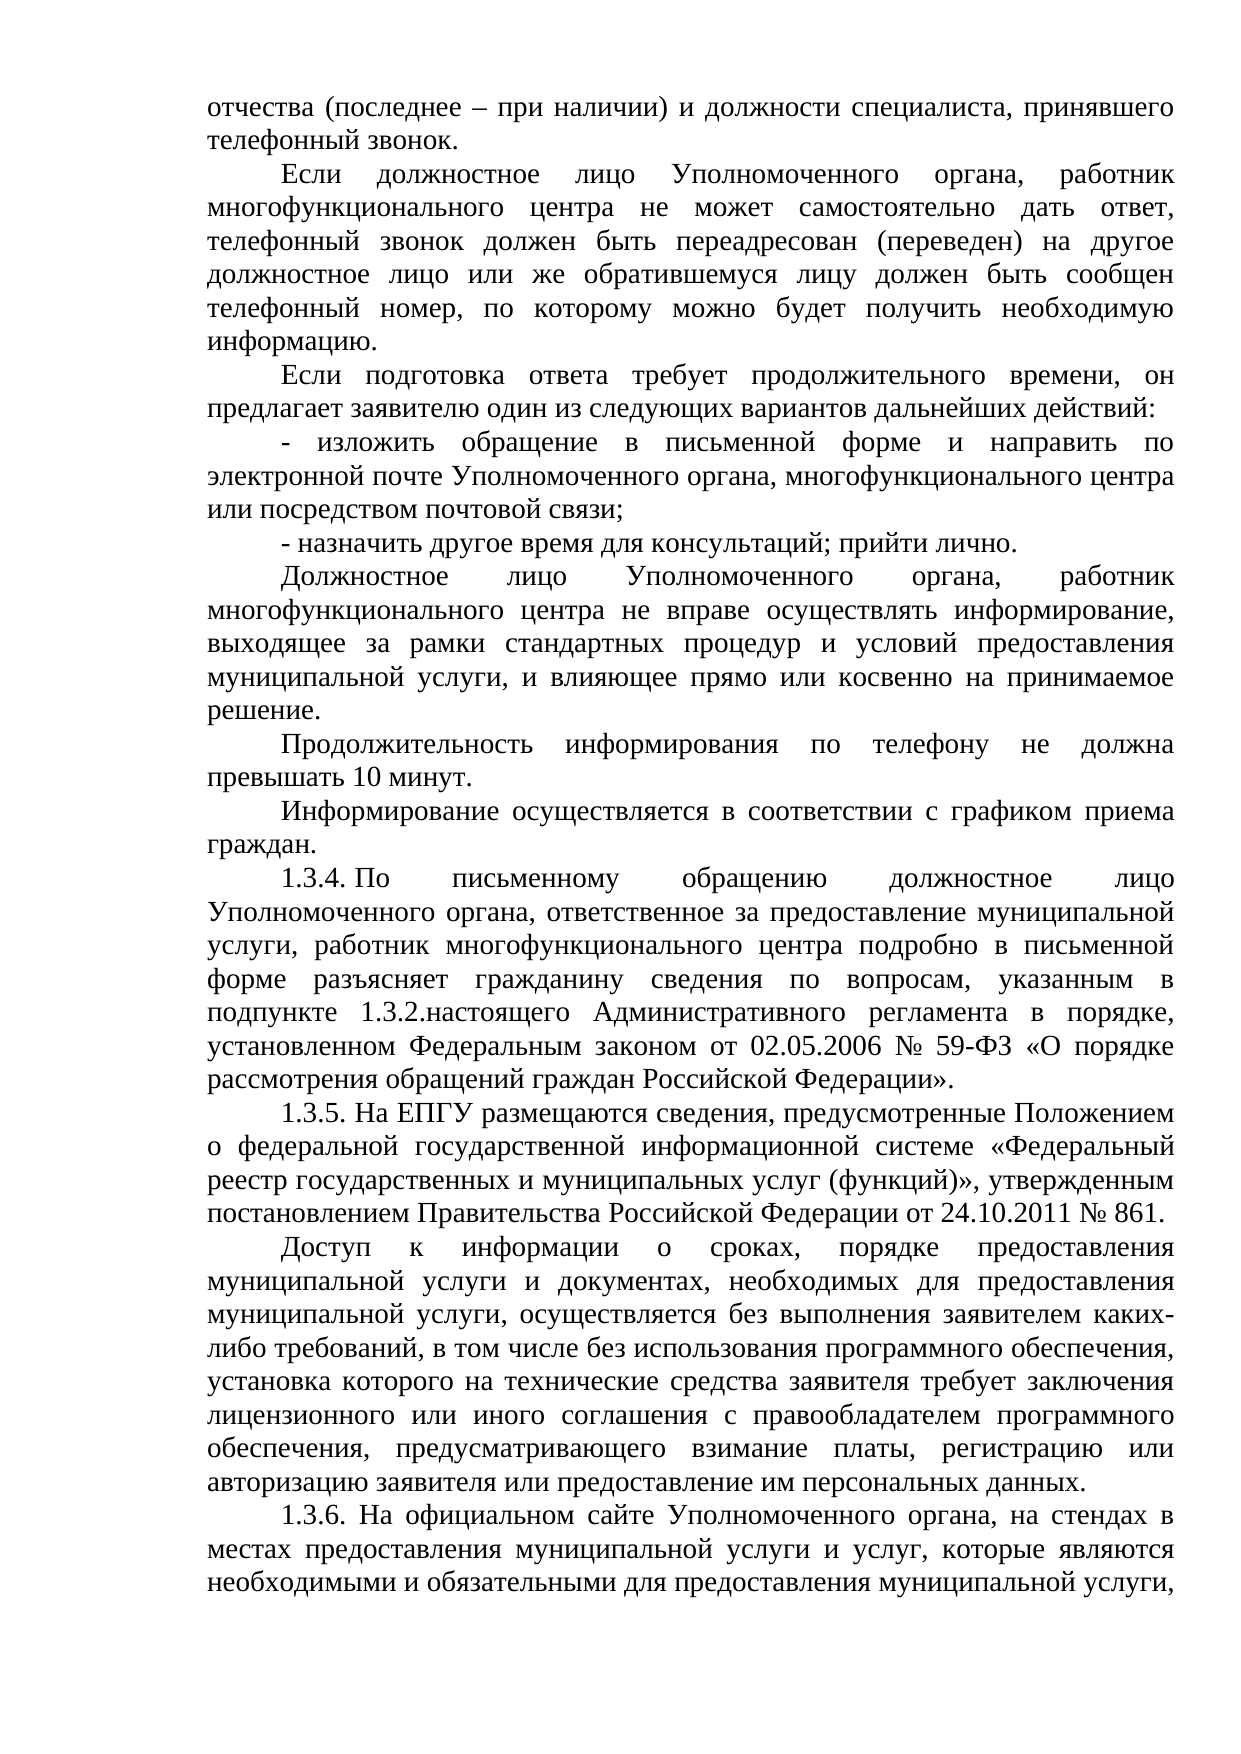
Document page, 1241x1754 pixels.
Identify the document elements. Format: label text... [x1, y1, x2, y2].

text Должностное лицо Уполномоченного органа, работник многофункционального центра не вправе осуществлять информирование, выходящее за рамки стандартных процедур и условий предоставления муниципальной услуги, и влияющее прямо или косвенно на принимаемое решение. [207, 558, 1175, 726]
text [207, 89, 1175, 156]
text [207, 1497, 1175, 1598]
text 1.3.5. На ЕПГУ размещаются сведения, предусмотренные Положением о федеральной государственной информационной системе «Федеральный реестр государственных и муниципальных услуг (функций)», утвержденным постановлением Правительства Российской Федерации от 24.10.2011 № 861. [207, 1095, 1175, 1229]
text - назначить другое время для консультаций; прийти лично. [207, 525, 1175, 558]
text Если должностное лицо Уполномоченного органа, работник многофункционального центра не может самостоятельно дать ответ, телефонный звонок должен быть переадресован (переведен) на другое должностное лицо или же обратившемуся лицу должен быть сообщен телефонный номер, по которому можно будет получить необходимую информацию. [207, 156, 1175, 357]
text Доступ к информации о сроках, порядке предоставления муниципальной услуги и документах, необходимых для предоставления муниципальной услуги, осуществляется без выполнения заявителем каких-либо требований, в том числе без использования программного обеспечения, установка которого на технические средства заявителя требует заключения лицензионного или иного соглашения с правообладателем программного обеспечения, предусматривающего взимание платы, регистрацию или авторизацию заявителя или предоставление им персональных данных. [207, 1229, 1175, 1497]
text Информирование осуществляется в соответствии с графиком приема граждан. [207, 793, 1175, 860]
text 1.3.4. По письменному обращению должностное лицо Уполномоченного органа, ответственное за предоставление муниципальной услуги, работник многофункционального центра подробно в письменной форме разъясняет гражданину сведения по вопросам, указанным в подпункте 1.3.2.настоящего Административного регламента в порядке, установленном Федеральным законом от 02.05.2006 № 59-ФЗ «О порядке рассмотрения обращений граждан Российской Федерации». [207, 860, 1175, 1095]
text - изложить обращение в письменной форме и направить по электронной почте Уполномоченного органа, многофункционального центра или посредством почтовой связи; [207, 424, 1175, 525]
text Продолжительность информирования по телефону не должна превышать 10 минут. [207, 726, 1175, 793]
text Если подготовка ответа требует продолжительного времени, он предлагает заявителю один из следующих вариантов дальнейших действий: [207, 357, 1175, 424]
